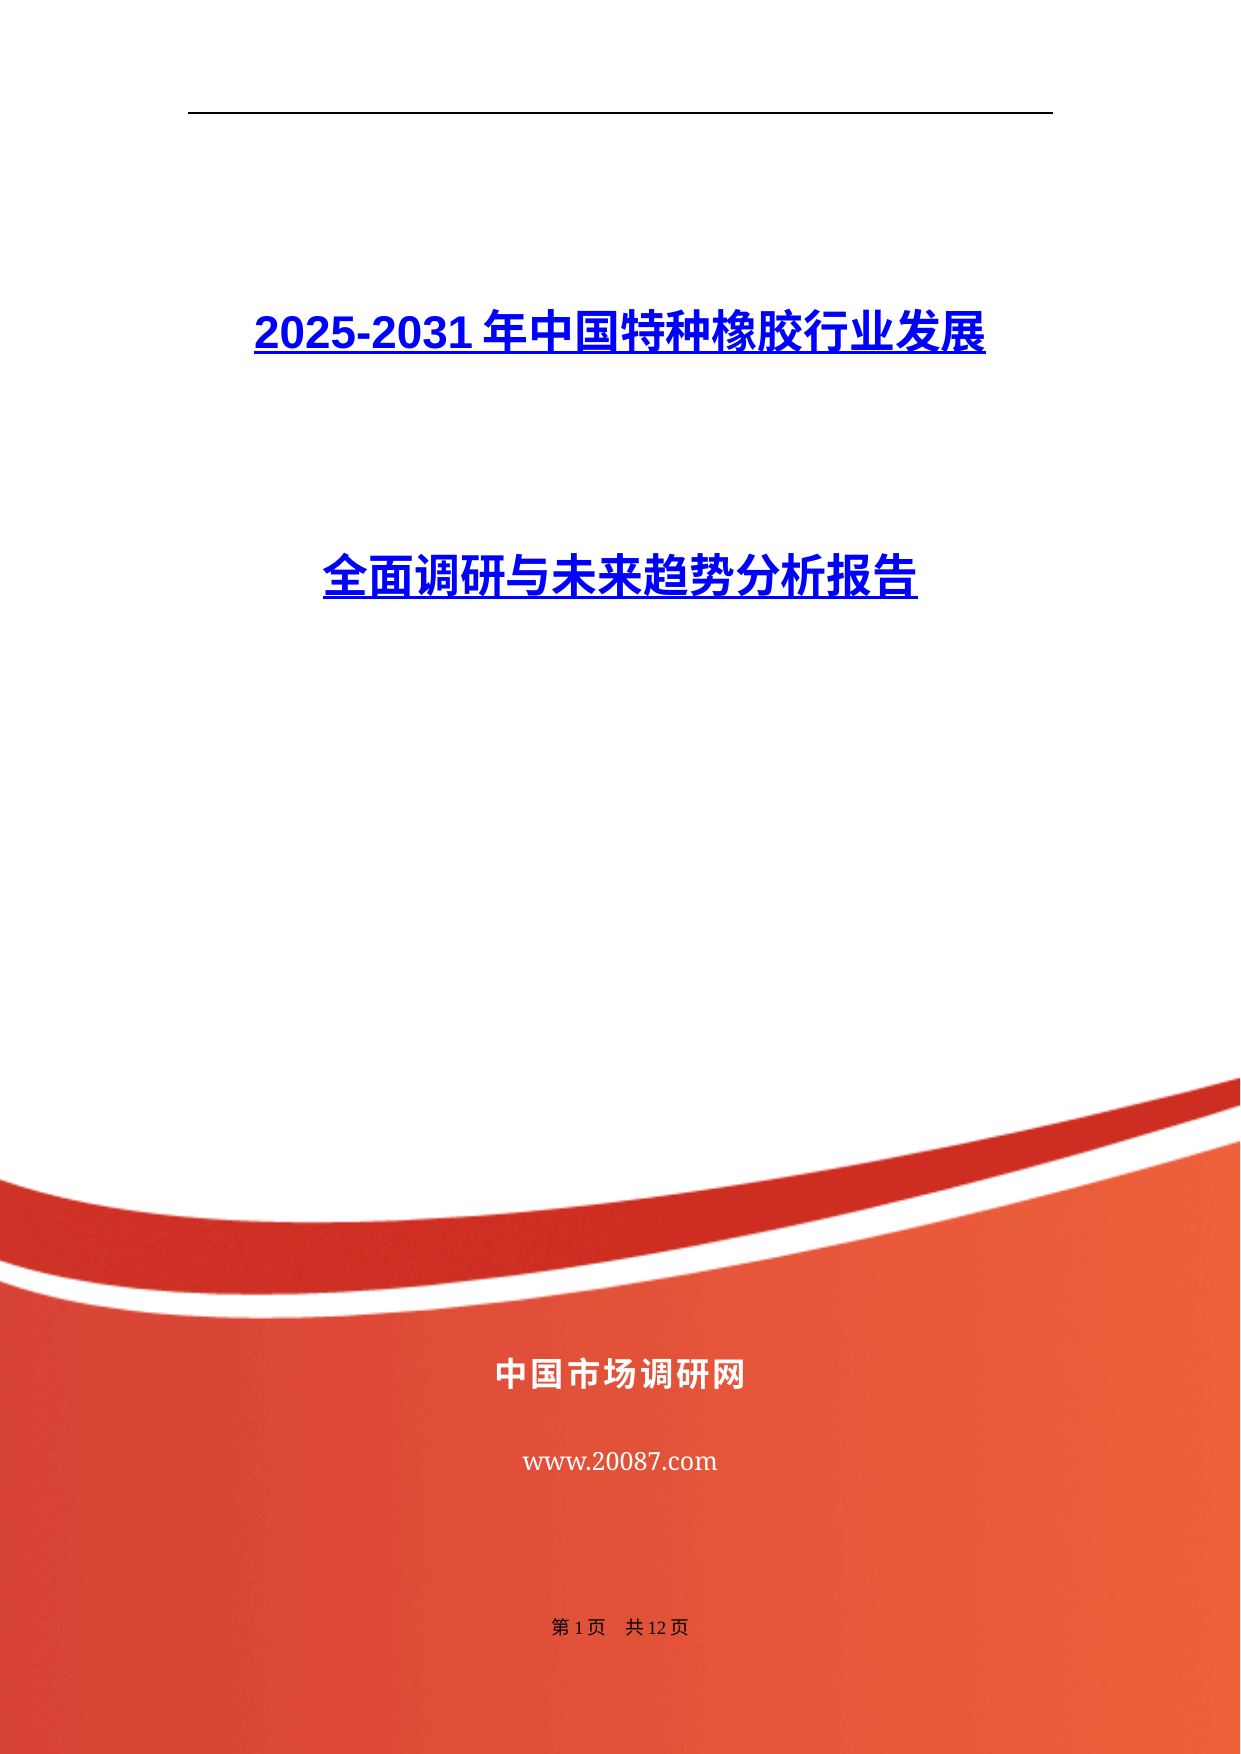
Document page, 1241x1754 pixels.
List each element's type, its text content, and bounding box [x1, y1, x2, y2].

table_header 2025-2031年中国特种橡胶行业发展全面调研与未来趋势分析报告 [188, 207, 1053, 773]
text www.20087.com [187, 1428, 1053, 1493]
picture [0, 1006, 1241, 1754]
subtitle 中国市场调研网 [187, 1339, 1053, 1404]
